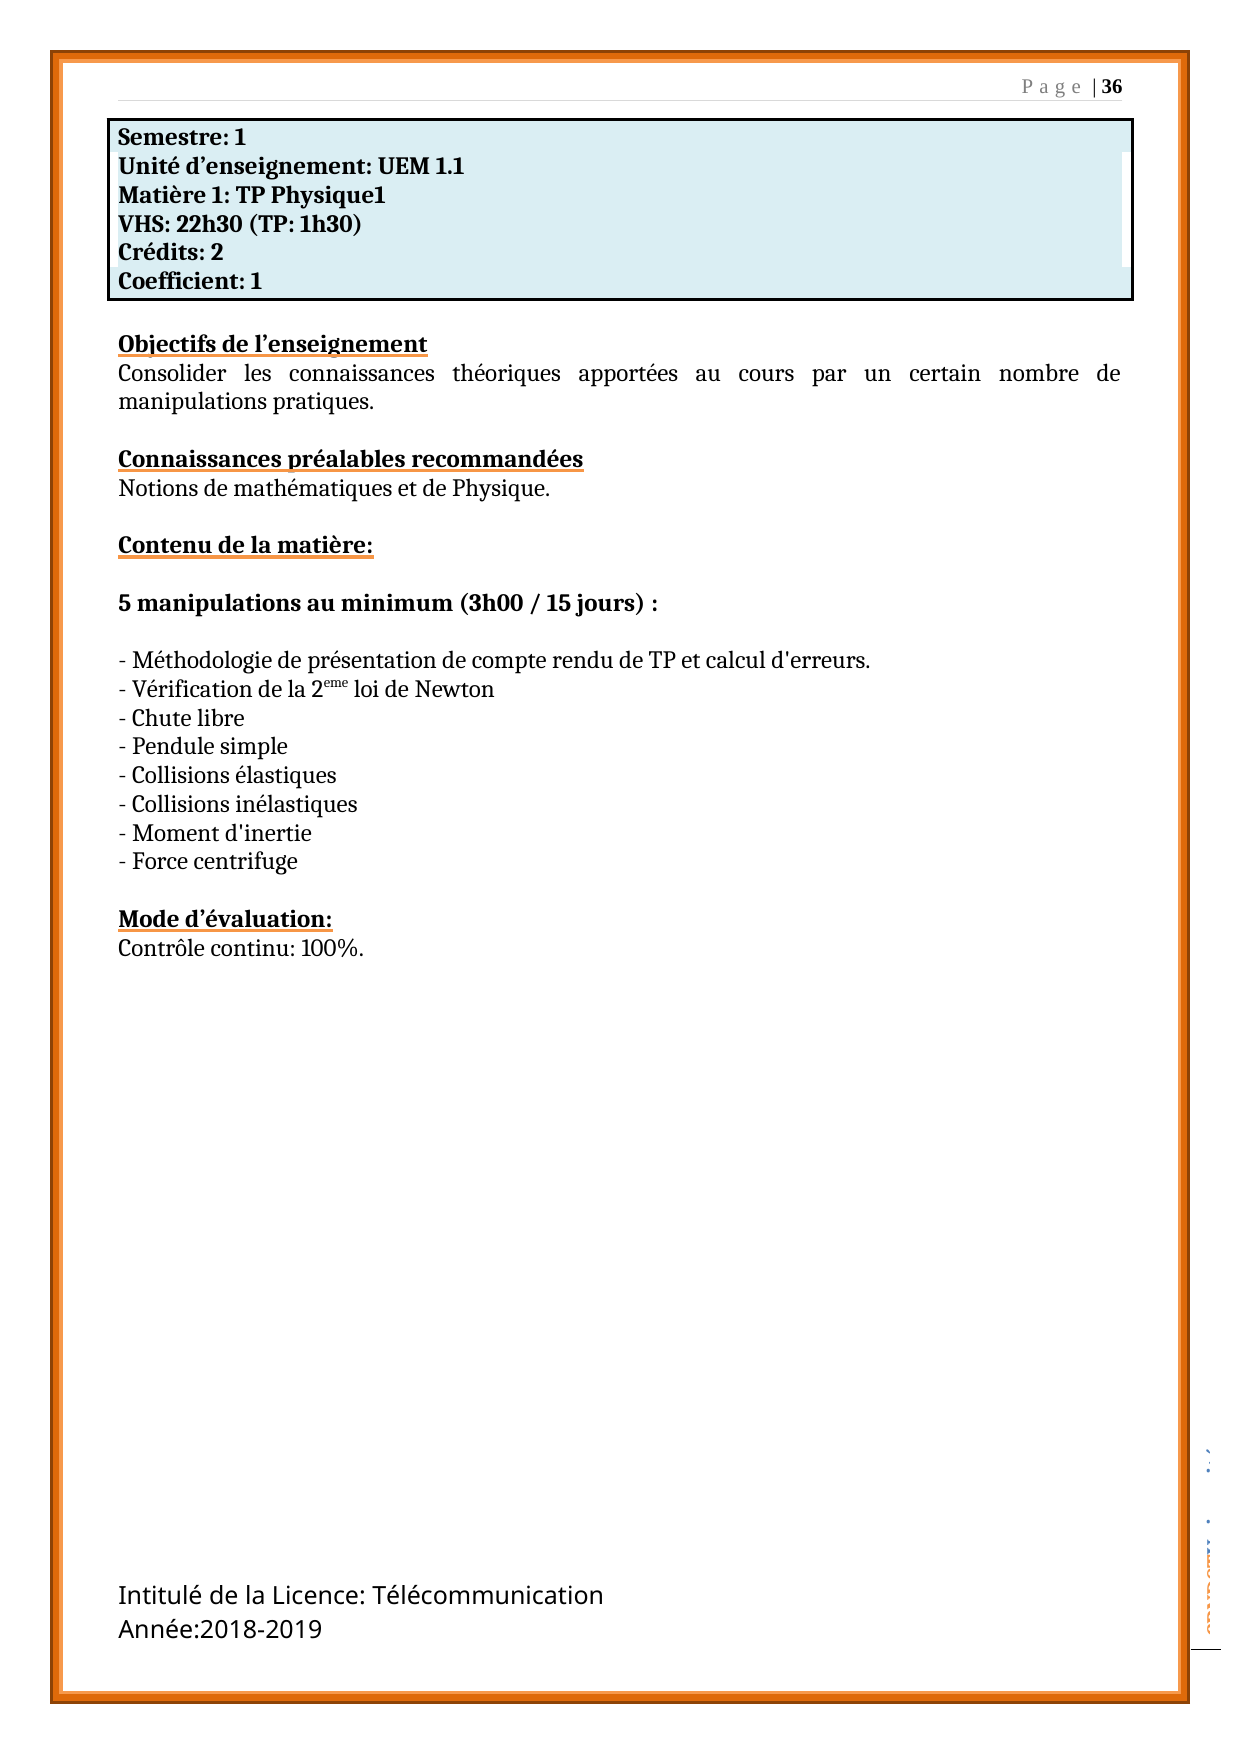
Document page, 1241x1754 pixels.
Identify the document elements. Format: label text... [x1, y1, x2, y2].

text Consolider les connaissances théoriques apportées au cours par un certain nombre de manipulations pratiques. [118, 358, 1122, 416]
text - Méthodologie de présentation de compte rendu de TP et calcul d'erreurs. [118, 646, 1122, 675]
text Crédits: 2 [118, 238, 1122, 262]
text Coefficient: 1 [110, 262, 1131, 298]
text - Collisions élastiques [118, 761, 1122, 790]
text Contrôle continu: 100%. [118, 933, 1122, 962]
text - Force centrifuge [118, 847, 1122, 876]
text - Vérification de la 2eme loi de Newton [118, 675, 1122, 703]
text Contenu de la matière: [118, 531, 1122, 560]
text - Pendule simple [118, 732, 1122, 761]
text - Moment d'inertie [118, 818, 1122, 847]
text Notions de mathématiques et de Physique. [118, 473, 1122, 502]
text Objectifs de l’enseignement [118, 330, 1122, 358]
text - Chute libre [118, 703, 1122, 732]
text Mode d’évaluation: [118, 905, 1122, 933]
text Matière 1: TP Physique1 [118, 181, 1122, 209]
text Semestre: 1 [110, 121, 1131, 152]
text Unité d’enseignement: UEM 1.1 [118, 152, 1122, 181]
text VHS: 22h30 (TP: 1h30) [118, 209, 1122, 238]
text Connaissances préalables recommandées [118, 445, 1122, 473]
text - Collisions inélastiques [118, 790, 1122, 818]
text 5 manipulations au minimum (3h00 / 15 jours) : [118, 588, 1122, 617]
